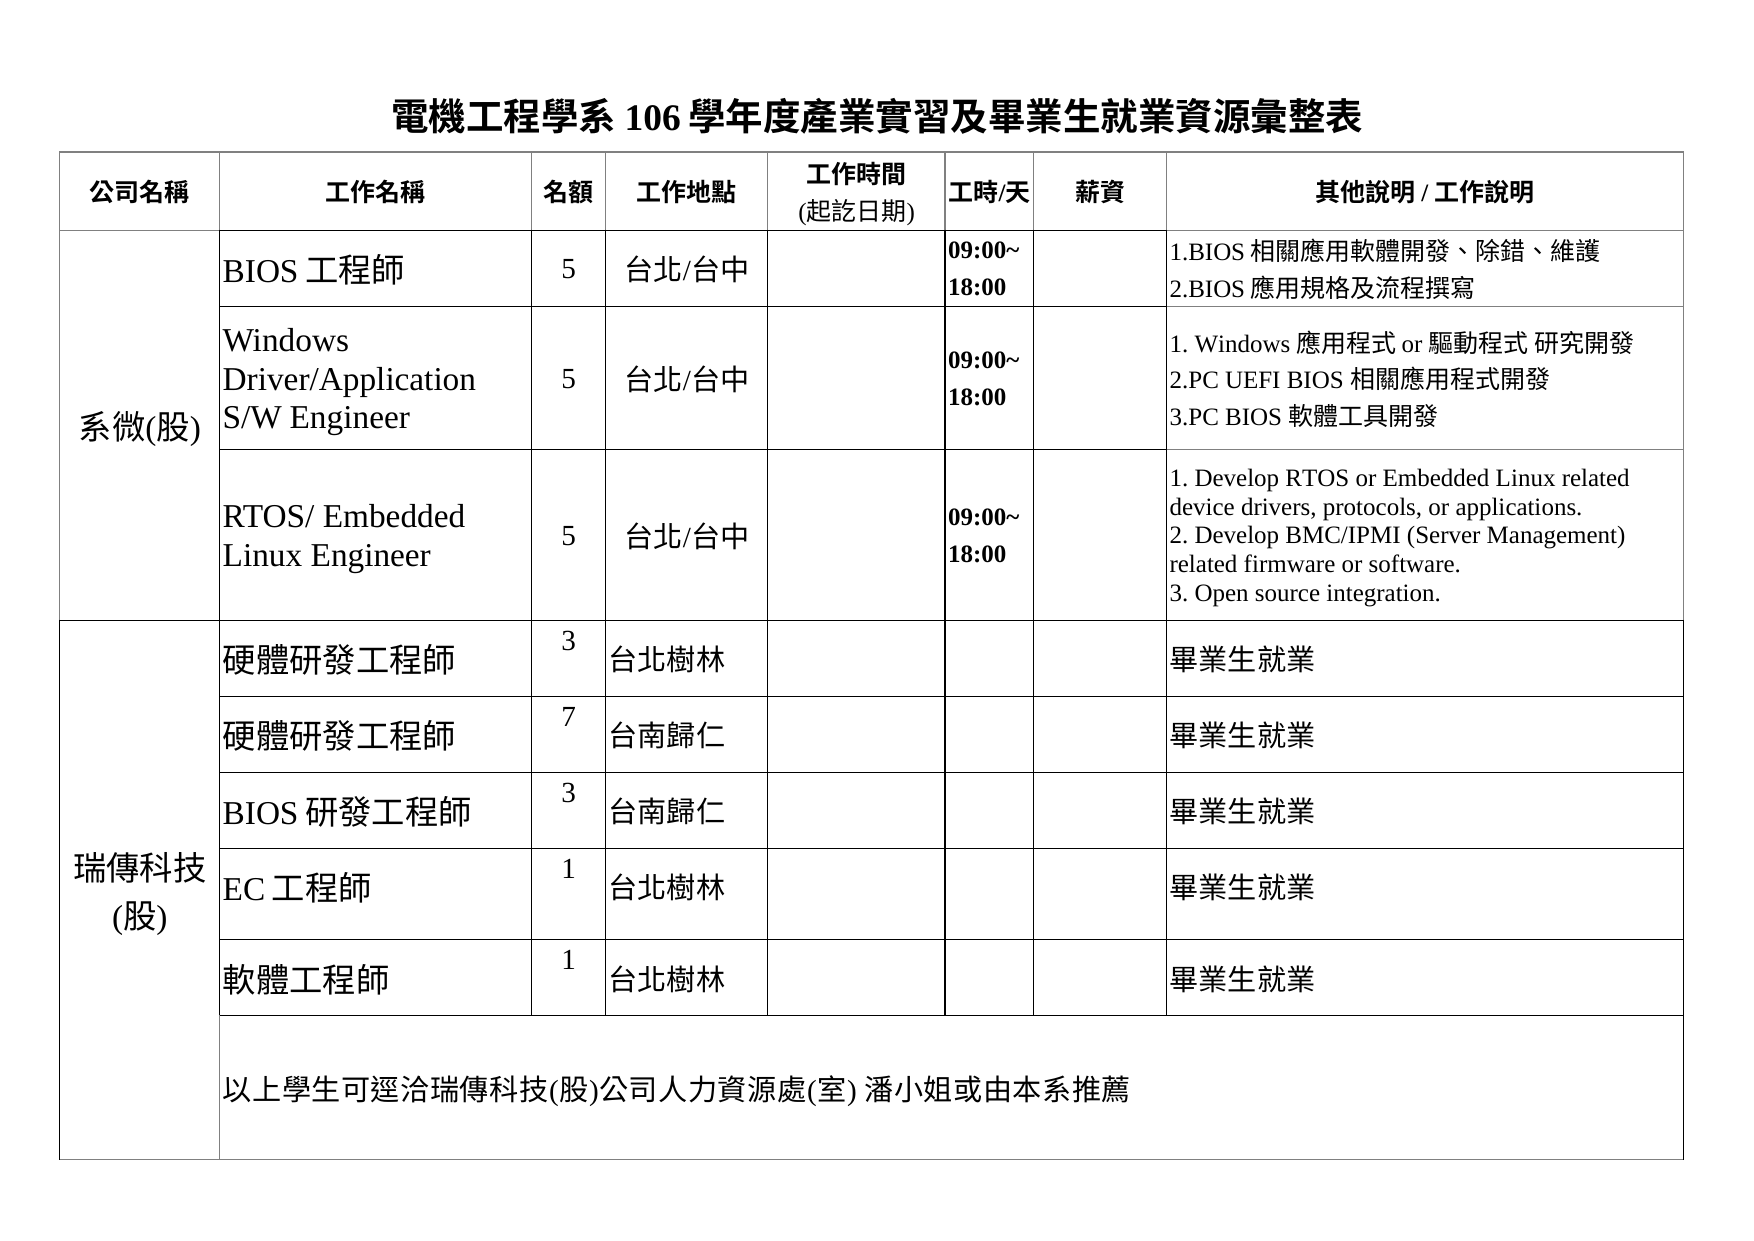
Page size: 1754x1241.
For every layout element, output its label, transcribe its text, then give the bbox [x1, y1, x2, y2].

table_cell 1. Windows 應用程式or 驅動程式 研究開發 2.PC UEFI BIOS 相關應用程式開發 3.PC BIOS 軟體工具開發 [1167, 307, 1683, 449]
table_cell BIOS研發工程師 [220, 773, 531, 848]
table_cell [768, 621, 944, 696]
table_cell 台北/台中 [606, 450, 767, 619]
table_cell EC工程師 [220, 849, 531, 939]
table_cell 以上學生可逕洽瑞傳科技(股)公司人力資源處(室) 潘小姐或由本系推薦 [220, 1016, 1683, 1159]
table_cell [1034, 940, 1166, 1015]
table_cell 瑞傳科技(股) [60, 621, 219, 1159]
table_cell [768, 231, 944, 306]
table_cell 09:00~18:00 [946, 307, 1033, 449]
table_header 薪資 [1034, 153, 1166, 229]
table_cell [1034, 697, 1166, 772]
table_cell [946, 697, 1033, 772]
table_cell 台南歸仁 [606, 773, 767, 848]
table_cell 系微(股) [60, 231, 219, 619]
table_cell 台北/台中 [606, 307, 767, 449]
table_cell [768, 849, 944, 939]
table_cell [1034, 231, 1166, 306]
table_cell 軟體工程師 [220, 940, 531, 1015]
table_cell [1034, 621, 1166, 696]
table_cell 畢業生就業 [1167, 940, 1683, 1015]
table_cell [768, 940, 944, 1015]
table_cell 1 [532, 849, 605, 939]
table_cell [1034, 849, 1166, 939]
table_cell [946, 621, 1033, 696]
table_cell 09:00~18:00 [946, 231, 1033, 306]
table_header 公司名稱 [60, 153, 219, 229]
table_cell 畢業生就業 [1167, 849, 1683, 939]
table_cell 3 [532, 621, 605, 696]
table_cell 台北/台中 [606, 231, 767, 306]
table_header 工作時間 (起訖日期) [768, 153, 944, 229]
table_cell 台北樹林 [606, 621, 767, 696]
table_cell [946, 773, 1033, 848]
table_cell 7 [532, 697, 605, 772]
table_header 名額 [532, 153, 605, 229]
table_header 工作名稱 [220, 153, 531, 229]
table_cell 09:00~18:00 [946, 450, 1033, 619]
table_cell [1034, 450, 1166, 619]
table_cell 1. Develop RTOS or Embedded Linux related device drivers, protocols, or applications. 2. Develop BMC/IPMI (Server Management) related firmware or software. 3. Open source integration. [1167, 450, 1683, 619]
table_cell 畢業生就業 [1167, 697, 1683, 772]
table_cell Windows Driver/Application S/W Engineer [220, 307, 531, 449]
table_header 其他說明 / 工作說明 [1167, 153, 1683, 229]
text 電機工程學系 106學年度產業實習及畢業生就業資源彙整表 [59, 76, 1695, 151]
table_cell [768, 450, 944, 619]
table_cell BIOS工程師 [220, 231, 531, 306]
table_cell 5 [532, 231, 605, 306]
table_cell 畢業生就業 [1167, 773, 1683, 848]
table_cell 硬體研發工程師 [220, 621, 531, 696]
table_cell 硬體研發工程師 [220, 697, 531, 772]
table_cell 1.BIOS相關應用軟體開發、除錯、維護 2.BIOS應用規格及流程撰寫 [1167, 231, 1683, 306]
table_cell [768, 773, 944, 848]
table_cell 台南歸仁 [606, 697, 767, 772]
table_cell RTOS/ Embedded Linux Engineer [220, 450, 531, 619]
table_cell 1 [532, 940, 605, 1015]
table_cell 畢業生就業 [1167, 621, 1683, 696]
table_cell [946, 940, 1033, 1015]
table_cell 5 [532, 450, 605, 619]
table_cell [768, 697, 944, 772]
table_header 工作地點 [606, 153, 767, 229]
table_cell [768, 307, 944, 449]
table_cell 3 [532, 773, 605, 848]
table_cell [1034, 307, 1166, 449]
table_cell 台北樹林 [606, 849, 767, 939]
table_cell [1034, 773, 1166, 848]
table_cell 台北樹林 [606, 940, 767, 1015]
table_header 工時/天 [946, 153, 1033, 229]
table_cell 5 [532, 307, 605, 449]
table_cell [946, 849, 1033, 939]
